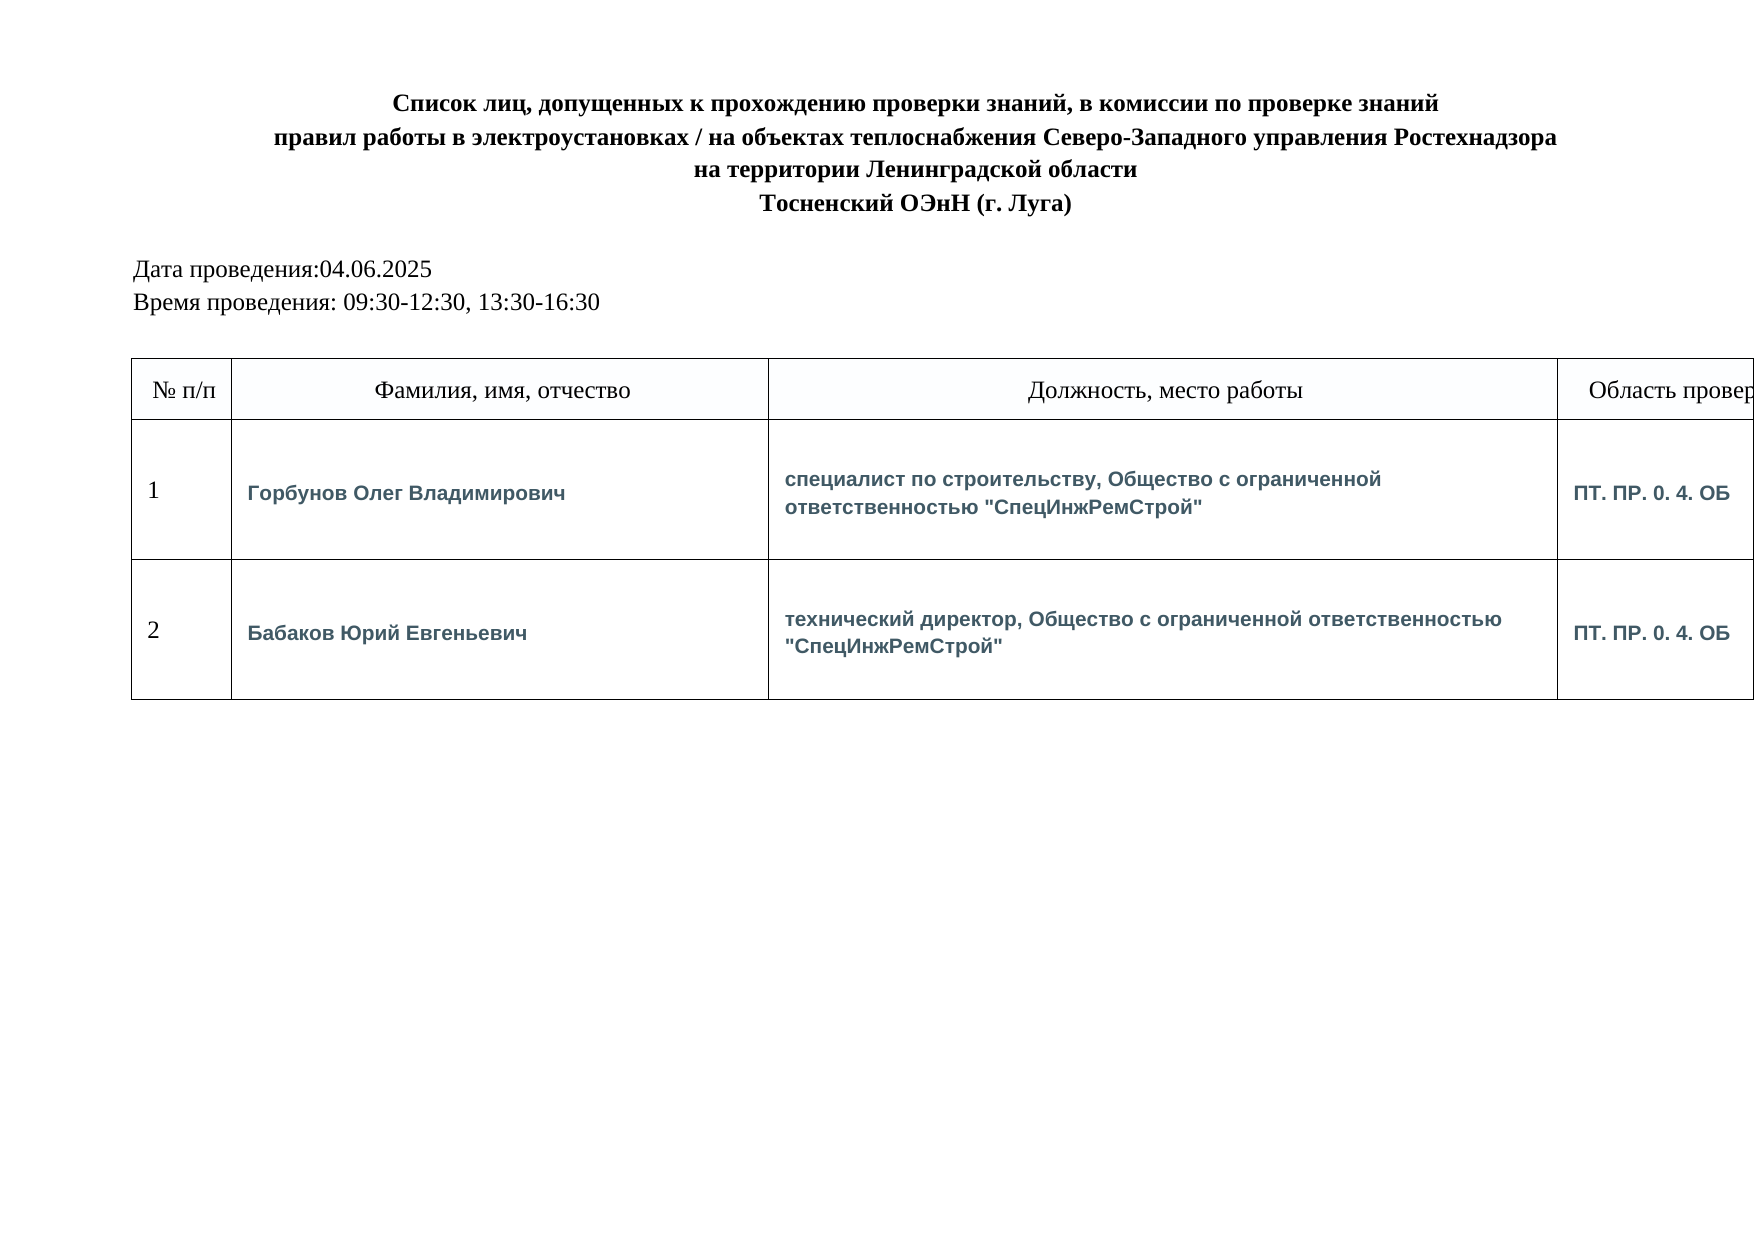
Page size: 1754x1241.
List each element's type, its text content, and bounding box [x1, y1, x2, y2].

table_header Фамилия, имя, отчество [232, 359, 768, 419]
table_header Область проверки знаний [1558, 359, 1753, 419]
text Время проведения: 09:30-12:30, 13:30-16:30 [133, 287, 1698, 315]
text Дата проведения:04.06.2025 [133, 254, 1698, 282]
table_cell технический директор, Общество с ограниченной ответственностью "СпецИнжРемСтрой" [769, 560, 1557, 699]
table_cell ПТ. ПР. 0. 4. ОБ [1558, 420, 1753, 559]
table_cell Горбунов Олег Владимирович [232, 420, 768, 559]
table_cell ПТ. ПР. 0. 4. ОБ [1558, 560, 1753, 699]
table_cell Бабаков Юрий Евгеньевич [232, 560, 768, 699]
table_cell 1 [132, 420, 231, 559]
text Тосненский ОЭнН (г. Луга) [133, 188, 1698, 216]
text Список лиц, допущенных к прохождению проверки знаний, в комиссии по проверке знаний [133, 88, 1698, 117]
table_header Должность, место работы [769, 359, 1557, 419]
text правил работы в электроустановках / на объектах теплоснабжения Северо-Западного управления Ростехнадзора [133, 122, 1698, 150]
table_header № п/п [132, 359, 231, 419]
table_cell 2 [132, 560, 231, 699]
table_cell специалист по строительству, Общество с ограниченной ответственностью "СпецИнжРемСтрой" [769, 420, 1557, 559]
text на территории Ленинградской области [133, 154, 1698, 183]
